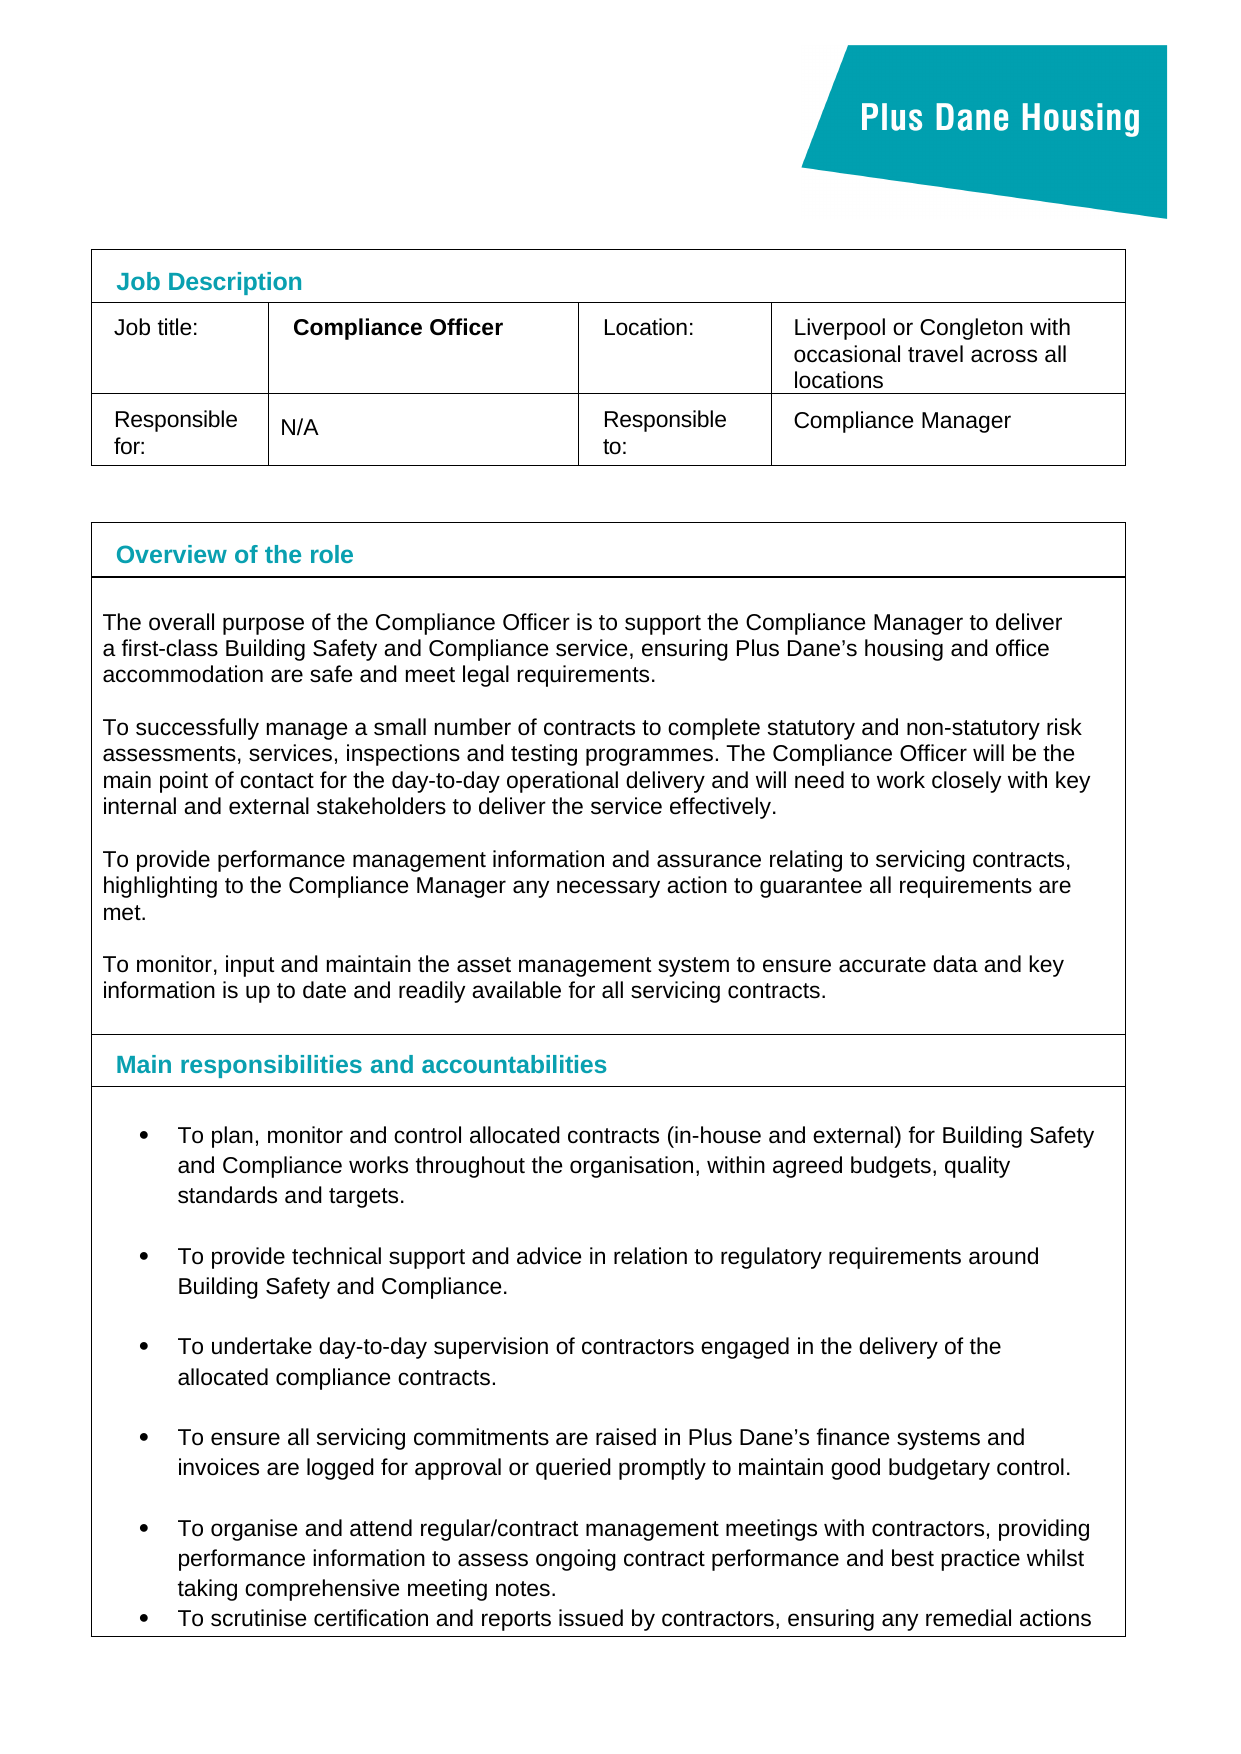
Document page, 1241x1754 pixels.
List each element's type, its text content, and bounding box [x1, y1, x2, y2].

table_cell Job title: [92, 303, 268, 393]
table_header Overview of the role [92, 523, 1125, 576]
table_cell Compliance Manager [772, 394, 1125, 465]
picture [801, 45, 1168, 219]
table_cell Responsible for: [92, 394, 268, 465]
table_cell Responsible to: [579, 394, 771, 465]
table_cell The overall purpose of the Compliance Officer is to support the Compliance Manager to deliver a first-class Building Safety and Compliance service, ensuring Plus Dane’s housing and office accommodation are safe and meet legal requirements. To successfully manage a small number of contracts to complete statutory and non-statutory risk assessments, services, inspections and testing programmes. The Compliance Officer will be the main point of contact for the day-to-day operational delivery and will need to work closely with key internal and external stakeholders to deliver the service effectively. To provide performance management information and assurance relating to servicing contracts, highlighting to the Compliance Manager any necessary action to guarantee all requirements are met. To monitor, input and maintain the asset management system to ensure accurate data and key information is up to date and readily available for all servicing contracts. [92, 578, 1125, 1034]
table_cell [92, 1087, 1125, 1636]
table_cell N/A [269, 394, 578, 465]
table_header Job Description [92, 250, 1125, 302]
table_cell Compliance Officer [269, 303, 578, 393]
table_cell Liverpool or Congleton with occasional travel across all locations [772, 303, 1125, 393]
table_cell Location: [579, 303, 771, 393]
table_cell Main responsibilities and accountabilities [92, 1035, 1125, 1086]
